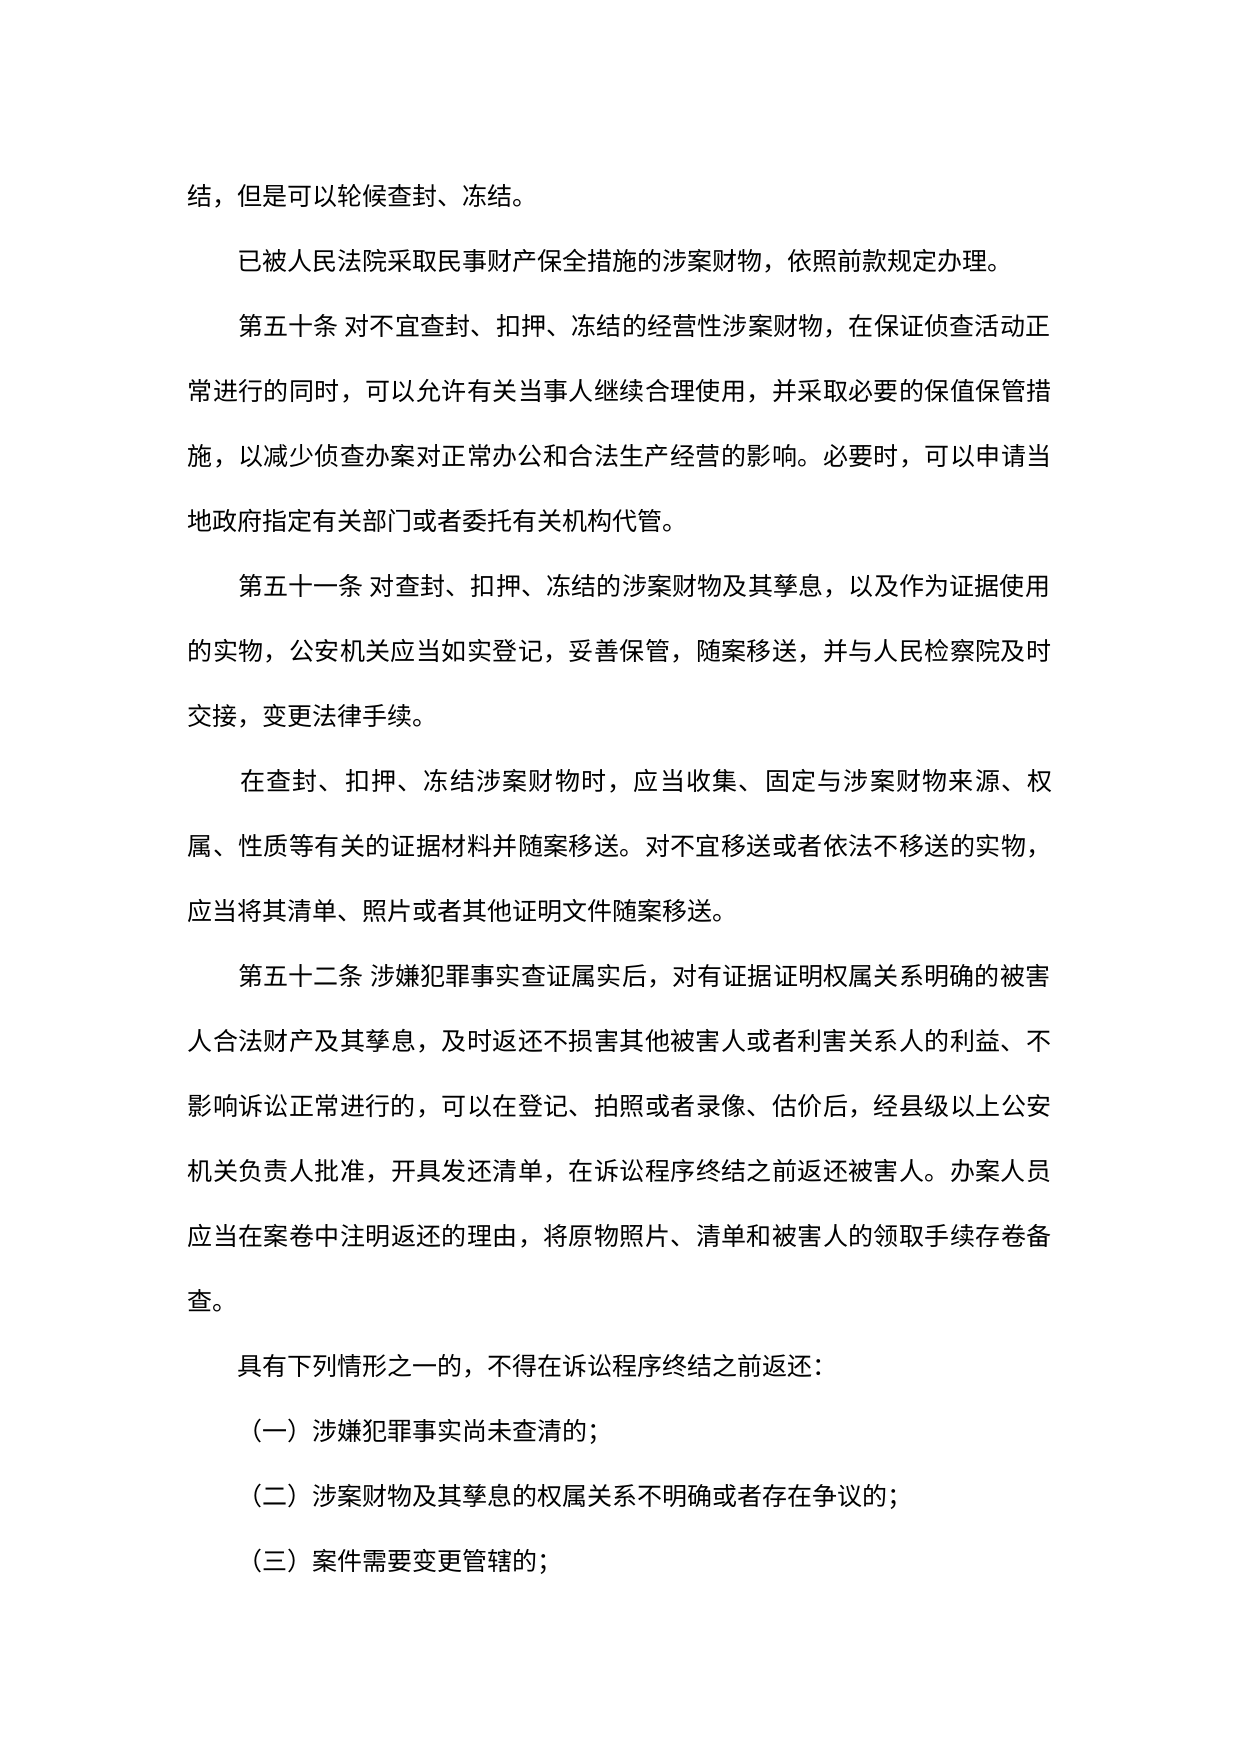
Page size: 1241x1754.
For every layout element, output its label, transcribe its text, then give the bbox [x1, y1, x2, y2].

text （三）案件需要变更管辖的； [187, 1527, 1053, 1592]
text （一）涉嫌犯罪事实尚未查清的； [187, 1397, 1053, 1462]
text 具有下列情形之一的，不得在诉讼程序终结之前返还： [187, 1332, 1053, 1397]
text 第五十一条 对查封、扣押、冻结的涉案财物及其孳息，以及作为证据使用的实物，公安机关应当如实登记，妥善保管，随案移送，并与人民检察院及时交接，变更法律手续。 [187, 552, 1053, 747]
text 在查封、扣押、冻结涉案财物时，应当收集、固定与涉案财物来源、权属、性质等有关的证据材料并随案移送。对不宜移送或者依法不移送的实物，应当将其清单、照片或者其他证明文件随案移送。 [187, 747, 1053, 942]
text （二）涉案财物及其孳息的权属关系不明确或者存在争议的； [187, 1462, 1053, 1527]
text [187, 162, 1053, 227]
text 已被人民法院采取民事财产保全措施的涉案财物，依照前款规定办理。 [187, 227, 1053, 292]
text 第五十二条 涉嫌犯罪事实查证属实后，对有证据证明权属关系明确的被害人合法财产及其孳息，及时返还不损害其他被害人或者利害关系人的利益、不影响诉讼正常进行的，可以在登记、拍照或者录像、估价后，经县级以上公安机关负责人批准，开具发还清单，在诉讼程序终结之前返还被害人。办案人员应当在案卷中注明返还的理由，将原物照片、清单和被害人的领取手续存卷备查。 [187, 942, 1053, 1332]
text 第五十条 对不宜查封、扣押、冻结的经营性涉案财物，在保证侦查活动正常进行的同时，可以允许有关当事人继续合理使用，并采取必要的保值保管措施，以减少侦查办案对正常办公和合法生产经营的影响。必要时，可以申请当地政府指定有关部门或者委托有关机构代管。 [187, 292, 1053, 552]
